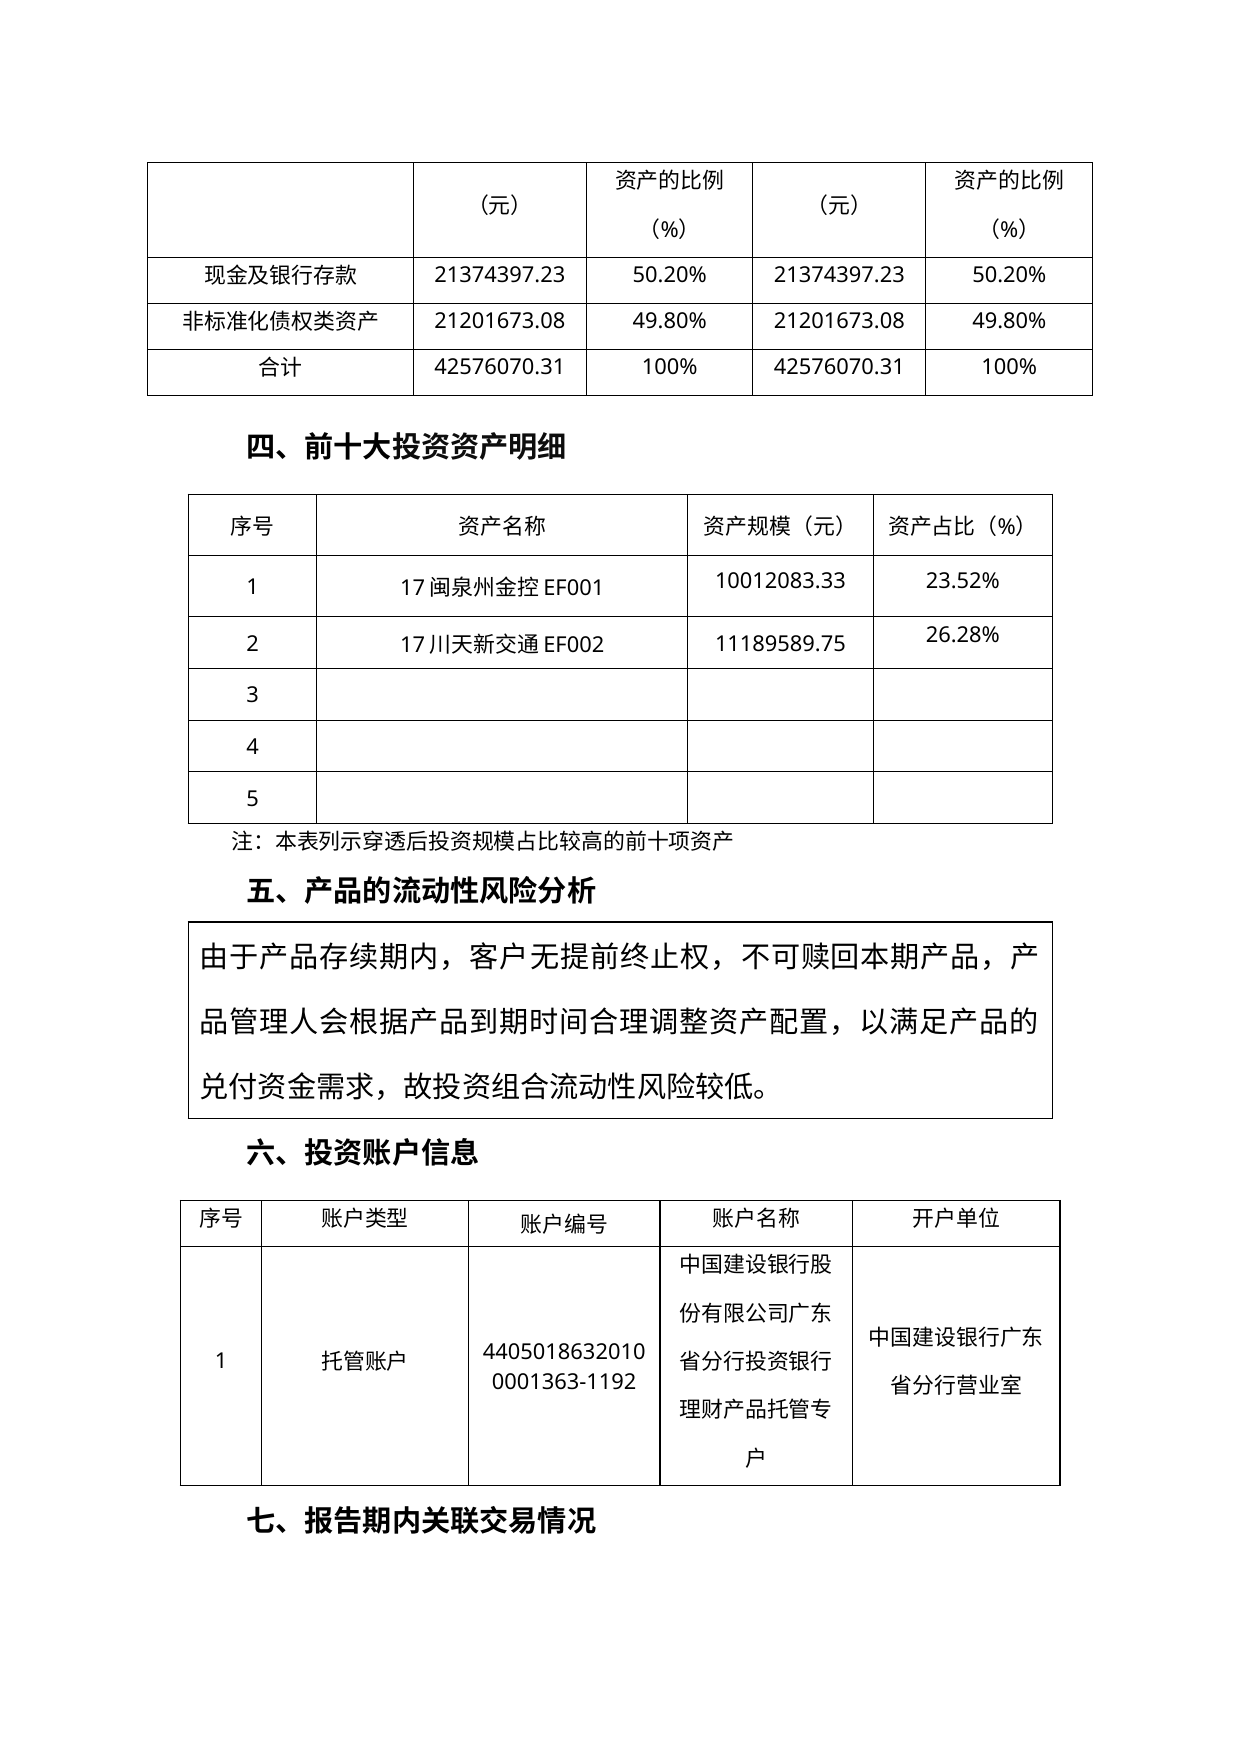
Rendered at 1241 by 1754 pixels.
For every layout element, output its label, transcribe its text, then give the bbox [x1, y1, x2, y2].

table_cell 4 [189, 721, 316, 771]
table_cell [688, 772, 873, 823]
table_cell 3 [189, 669, 316, 719]
table_cell 17川天新交通EF002 [317, 617, 687, 668]
table_cell 44050186320100001363-1192 [469, 1247, 659, 1485]
table_cell 17闽泉州金控EF001 [317, 556, 687, 616]
table_cell 21201673.08 [753, 304, 925, 349]
table_header 穿透后金额 （元） [753, 163, 925, 257]
table_cell 非标准化债权类资产 [148, 304, 413, 349]
table_cell 50.20% [587, 258, 752, 303]
table_header 序号 [181, 1201, 261, 1246]
table_cell 中国建设银行股 份有限公司广东 省分行投资银行 理财产品托管专 户 [661, 1247, 852, 1485]
table_header 账户类型 [262, 1201, 468, 1246]
table_cell 中国建设银行广东 省分行营业室 [853, 1247, 1059, 1485]
table_cell [317, 669, 687, 719]
table_cell [688, 721, 873, 771]
table_cell 合计 [148, 350, 413, 395]
table_cell 11189589.75 [688, 617, 873, 668]
table_cell 1 [189, 556, 316, 616]
table_cell 42576070.31 [414, 350, 586, 395]
table_cell [874, 721, 1052, 771]
table_cell [317, 721, 687, 771]
table_cell 2 [189, 617, 316, 668]
table_cell 49.80% [926, 304, 1092, 349]
table_cell [874, 772, 1052, 823]
table_header 占全部产品总资产的比例（%） [926, 163, 1092, 257]
table_cell [688, 669, 873, 719]
table_cell 23.52% [874, 556, 1052, 616]
table_cell 49.80% [587, 304, 752, 349]
text 五、产品的流动性风险分析 [187, 856, 1053, 921]
table_cell 50.20% [926, 258, 1092, 303]
table_cell 21374397.23 [753, 258, 925, 303]
table_cell 现金及银行存款 [148, 258, 413, 303]
table_header 由于产品存续期内，客户无提前终止权，不可赎回本期产品，产品管理人会根据产品到期时间合理调整资产配置，以满足产品的兑付资金需求，故投资组合流动性风险较低。 [189, 923, 1052, 1117]
text 四、前十大投资资产明细 [187, 412, 1053, 477]
table_header 开户单位 [853, 1201, 1059, 1246]
table_header 账户编号 [469, 1201, 659, 1246]
table_cell 10012083.33 [688, 556, 873, 616]
text 六、投资账户信息 [187, 1119, 1053, 1183]
table_header 资产名称 [317, 495, 687, 555]
table_cell 42576070.31 [753, 350, 925, 395]
table_cell 100% [926, 350, 1092, 395]
table_cell 21374397.23 [414, 258, 586, 303]
table_cell 26.28% [874, 617, 1052, 668]
table_cell [317, 772, 687, 823]
table_cell 5 [189, 772, 316, 823]
table_cell 100% [587, 350, 752, 395]
table_header 资产类别 [148, 163, 413, 257]
table_header 穿透前金额 （元） [414, 163, 586, 257]
table_header 资产占比（%） [874, 495, 1052, 555]
table_cell 21201673.08 [414, 304, 586, 349]
text 注：本表列示穿透后投资规模占比较高的前十项资产 [187, 824, 1053, 856]
table_header 序号 [189, 495, 316, 555]
table_cell 1 [181, 1247, 261, 1485]
text 七、报告期内关联交易情况 [187, 1486, 1053, 1551]
table_header 占全部产品总资产的比例（%） [587, 163, 752, 257]
table_header 账户名称 [661, 1201, 852, 1246]
table_cell 托管账户 [262, 1247, 468, 1485]
table_cell [874, 669, 1052, 719]
table_header 资产规模（元） [688, 495, 873, 555]
